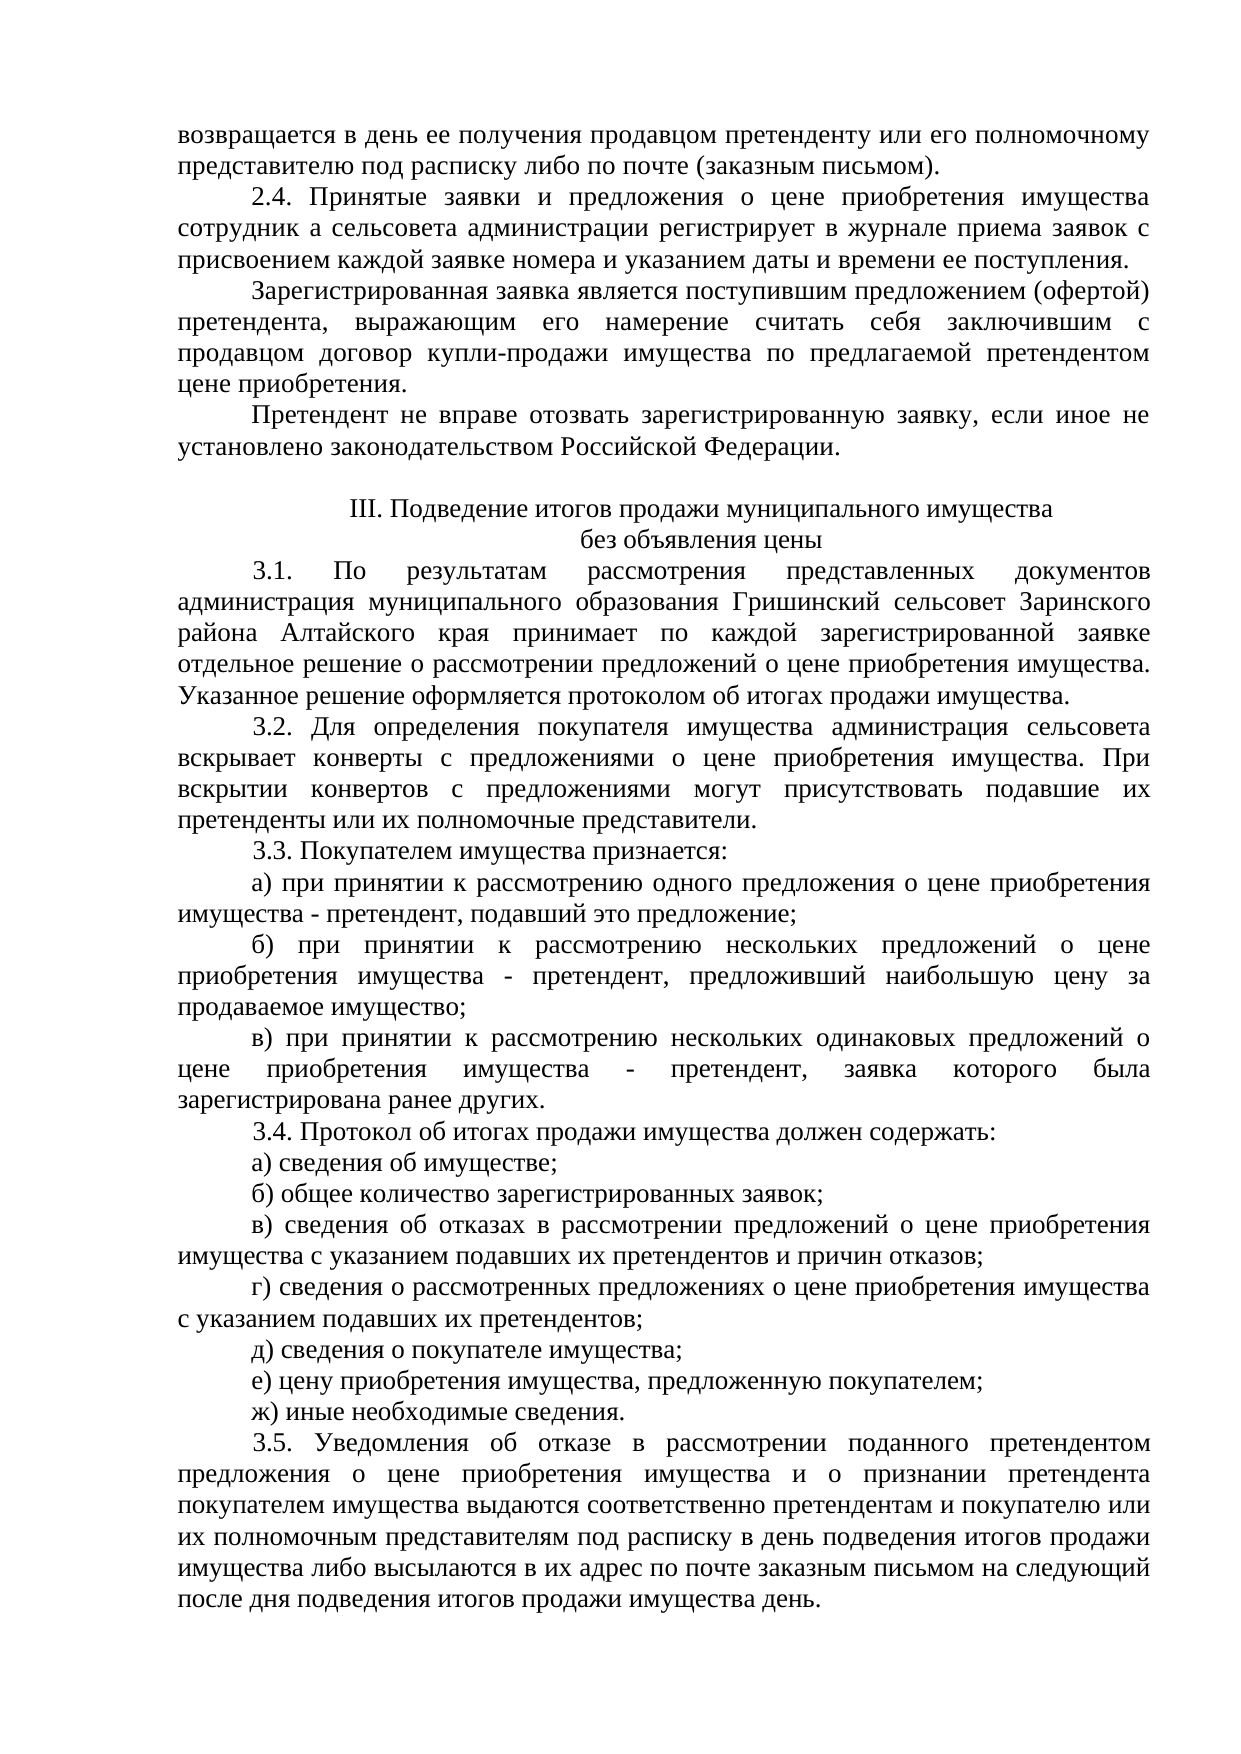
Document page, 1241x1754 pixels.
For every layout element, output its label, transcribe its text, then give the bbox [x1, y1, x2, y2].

text Зарегистрированная заявка является поступившим предложением (офертой) претендента, выражающим его намерение считать себя заключившим с продавцом договор купли-продажи имущества по предлагаемой претендентом цене приобретения. [177, 274, 1152, 398]
text д) сведения о покупателе имущества; [177, 1333, 1152, 1364]
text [177, 118, 1152, 180]
text ж) иные необходимые сведения. [177, 1395, 1152, 1426]
text б) общее количество зарегистрированных заявок; [177, 1177, 1152, 1208]
text а) при принятии к рассмотрению одного предложения о цене приобретения имущества - претендент, подавший это предложение; [177, 866, 1152, 928]
text е) цену приобретения имущества, предложенную покупателем; [177, 1364, 1152, 1395]
text г) сведения о рассмотренных предложениях о цене приобретения имущества с указанием подавших их претендентов; [177, 1271, 1152, 1333]
text 3.1. По результатам рассмотрения представленных документов администрация муниципального образования Гришинский сельсовет Заринского района Алтайского края принимает по каждой зарегистрированной заявке отдельное решение о рассмотрении предложений о цене приобретения имущества. Указанное решение оформляется протоколом об итогах продажи имущества. [177, 554, 1152, 710]
text 3.3. Покупателем имущества признается: [177, 834, 1152, 866]
text в) при принятии к рассмотрению нескольких одинаковых предложений о цене приобретения имущества - претендент, заявка которого была зарегистрирована ранее других. [177, 1021, 1152, 1115]
text Претендент не вправе отозвать зарегистрированную заявку, если иное не установлено законодательством Российской Федерации. [177, 398, 1152, 461]
text 3.5. Уведомления об отказе в рассмотрении поданного претендентом предложения о цене приобретения имущества и о признании претендента покупателем имущества выдаются соответственно претендентам и покупателю или их полномочным представителям под расписку в день подведения итогов продажи имущества либо высылаются в их адрес по почте заказным письмом на следующий после дня подведения итогов продажи имущества день. [177, 1426, 1152, 1613]
text 2.4. Принятые заявки и предложения о цене приобретения имущества сотрудник а сельсовета администрации регистрирует в журнале приема заявок с присвоением каждой заявке номера и указанием даты и времени ее поступления. [177, 180, 1152, 274]
text 3.4. Протокол об итогах продажи имущества должен содержать: [177, 1115, 1152, 1146]
text III. Подведение итогов продажи муниципального имущества [177, 492, 1152, 523]
text б) при принятии к рассмотрению нескольких предложений о цене приобретения имущества - претендент, предложивший наибольшую цену за продаваемое имущество; [177, 928, 1152, 1021]
text без объявления цены [177, 523, 1152, 554]
text а) сведения об имуществе; [177, 1146, 1152, 1177]
text 3.2. Для определения покупателя имущества администрация сельсовета вскрывает конверты с предложениями о цене приобретения имущества. При вскрытии конвертов с предложениями могут присутствовать подавшие их претенденты или их полномочные представители. [177, 710, 1152, 834]
text в) сведения об отказах в рассмотрении предложений о цене приобретения имущества с указанием подавших их претендентов и причин отказов; [177, 1208, 1152, 1271]
